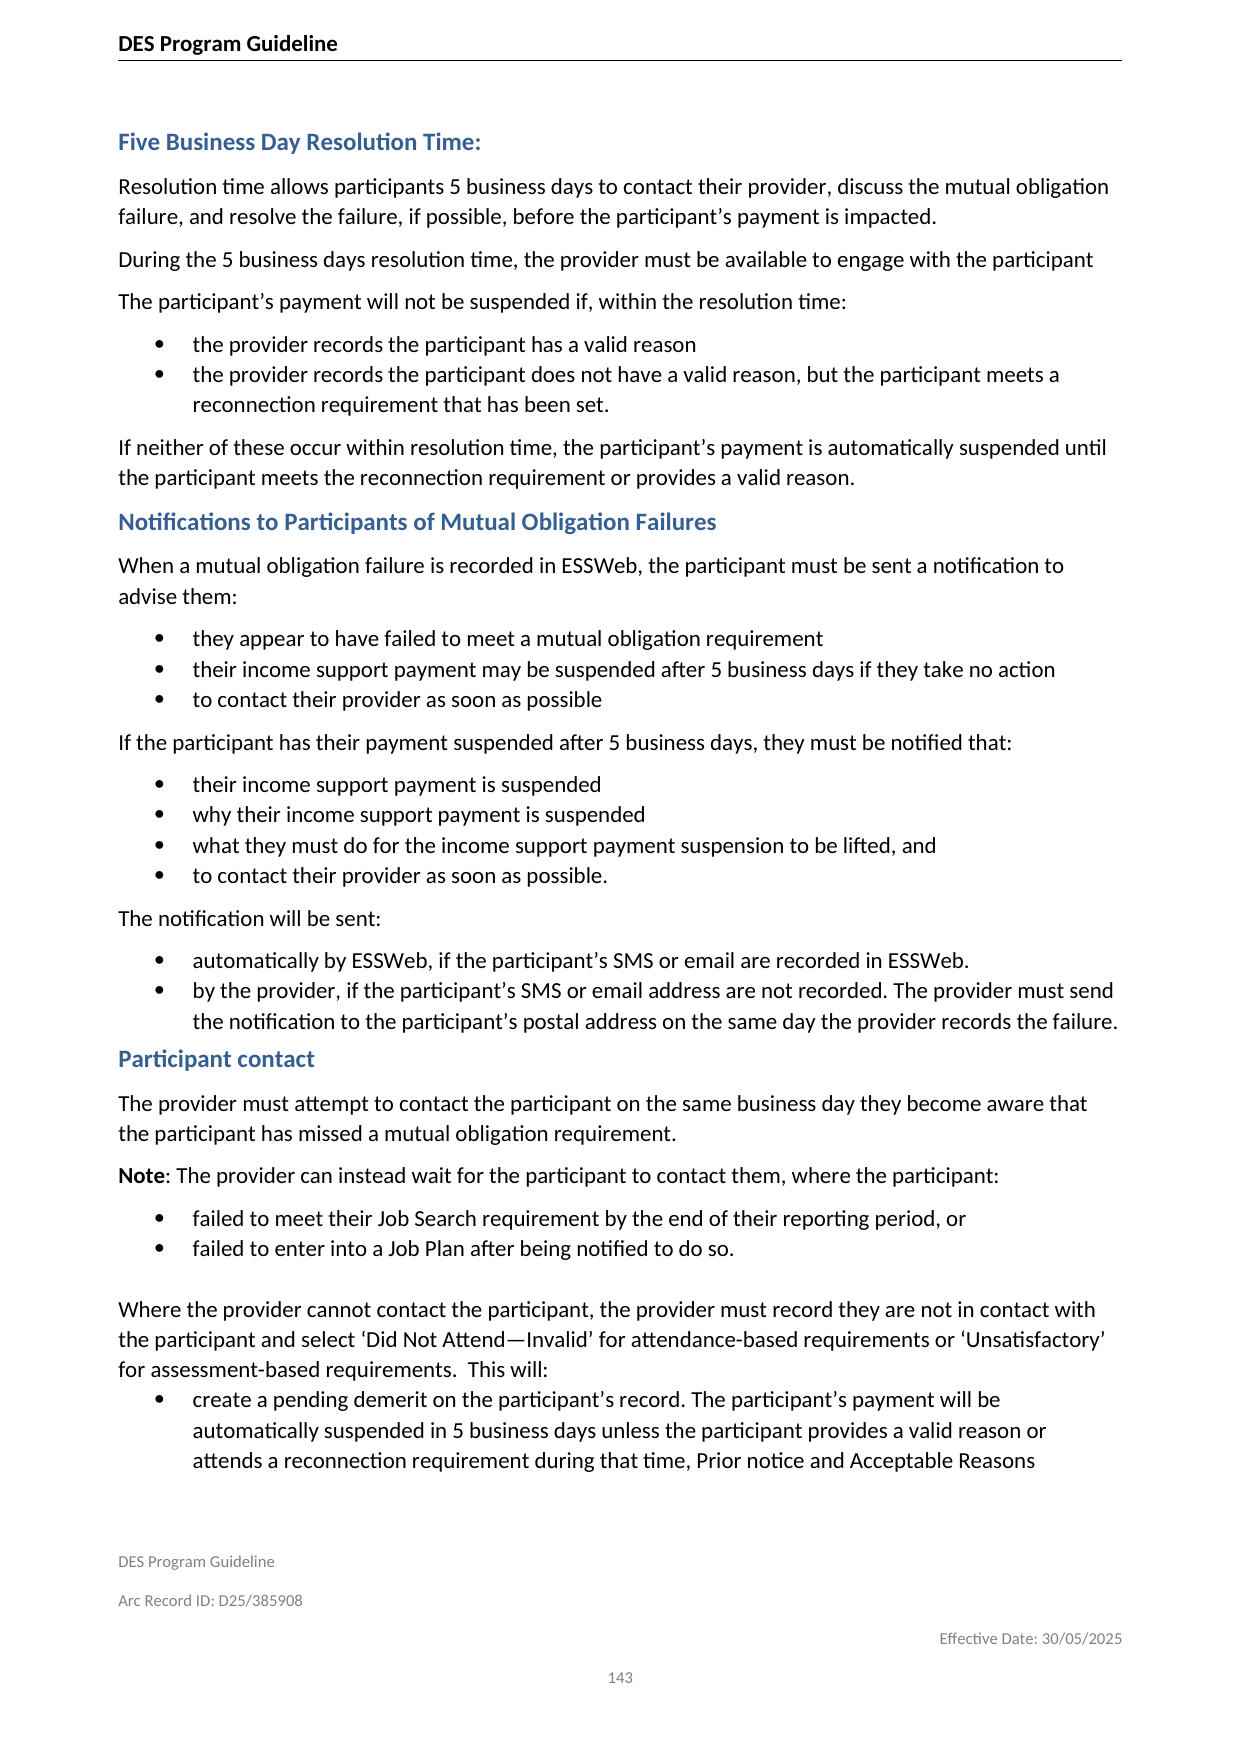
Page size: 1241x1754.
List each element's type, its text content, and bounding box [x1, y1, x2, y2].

list to contact their provider as soon as possible [155, 685, 1122, 713]
text When a mutual obligation failure is recorded in ESSWeb, the participant must be sent a notification to advise them: [118, 552, 1122, 610]
list to contact their provider as soon as possible. [155, 861, 1122, 889]
text During the 5 business days resolution time, the provider must be available to engage with the participant [118, 245, 1122, 273]
text Where the provider cannot contact the participant, the provider must record they are not in contact with the participant and select ‘Did Not Attend—Invalid’ for attendance-based requirements or ‘Unsatisfactory’ for assessment-based requirements. This will: [118, 1295, 1122, 1383]
text The notification will be sent: [118, 904, 1122, 932]
list create a pending demerit on the participant’s record. The participant’s payment will be automatically suspended in 5 business days unless the participant provides a valid reason or attends a reconnection requirement during that time, Prior notice and Acceptable Reasons [155, 1386, 1122, 1474]
subtitle Notifications to Participants of Mutual Obligation Failures [118, 506, 1122, 537]
list why their income support payment is suspended [155, 801, 1122, 828]
list by the provider, if the participant’s SMS or email address are not recorded. The provider must send the notification to the participant’s postal address on the same day the provider records the failure. [155, 977, 1122, 1035]
list the provider records the participant has a valid reason [155, 330, 1122, 358]
list failed to enter into a Job Plan after being notified to do so. [155, 1234, 1122, 1262]
text The provider must attempt to contact the participant on the same business day they become aware that the participant has missed a mutual obligation requirement. [118, 1089, 1122, 1147]
text If neither of these occur within resolution time, the participant’s payment is automatically suspended until the participant meets the reconnection requirement or provides a valid reason. [118, 433, 1122, 491]
list the provider records the participant does not have a valid reason, but the participant meets a reconnection requirement that has been set. [155, 360, 1122, 418]
list their income support payment is suspended [155, 770, 1122, 798]
subtitle Five Business Day Resolution Time: [118, 126, 1122, 157]
subtitle Participant contact [118, 1043, 1122, 1074]
list their income support payment may be suspended after 5 business days if they take no action [155, 655, 1122, 683]
list automatically by ESSWeb, if the participant’s SMS or email are recorded in ESSWeb. [155, 946, 1122, 974]
list what they must do for the income support payment suspension to be lifted, and [155, 831, 1122, 859]
text If the participant has their payment suspended after 5 business days, they must be notified that: [118, 728, 1122, 756]
text Note: The provider can instead wait for the participant to contact them, where the participant: [118, 1162, 1122, 1189]
list they appear to have failed to meet a mutual obligation requirement [155, 624, 1122, 652]
list failed to meet their Job Search requirement by the end of their reporting period, or [155, 1204, 1122, 1232]
text The participant’s payment will not be suspended if, within the resolution time: [118, 287, 1122, 315]
text Resolution time allows participants 5 business days to contact their provider, discuss the mutual obligation failure, and resolve the failure, if possible, before the participant’s payment is impacted. [118, 172, 1122, 230]
